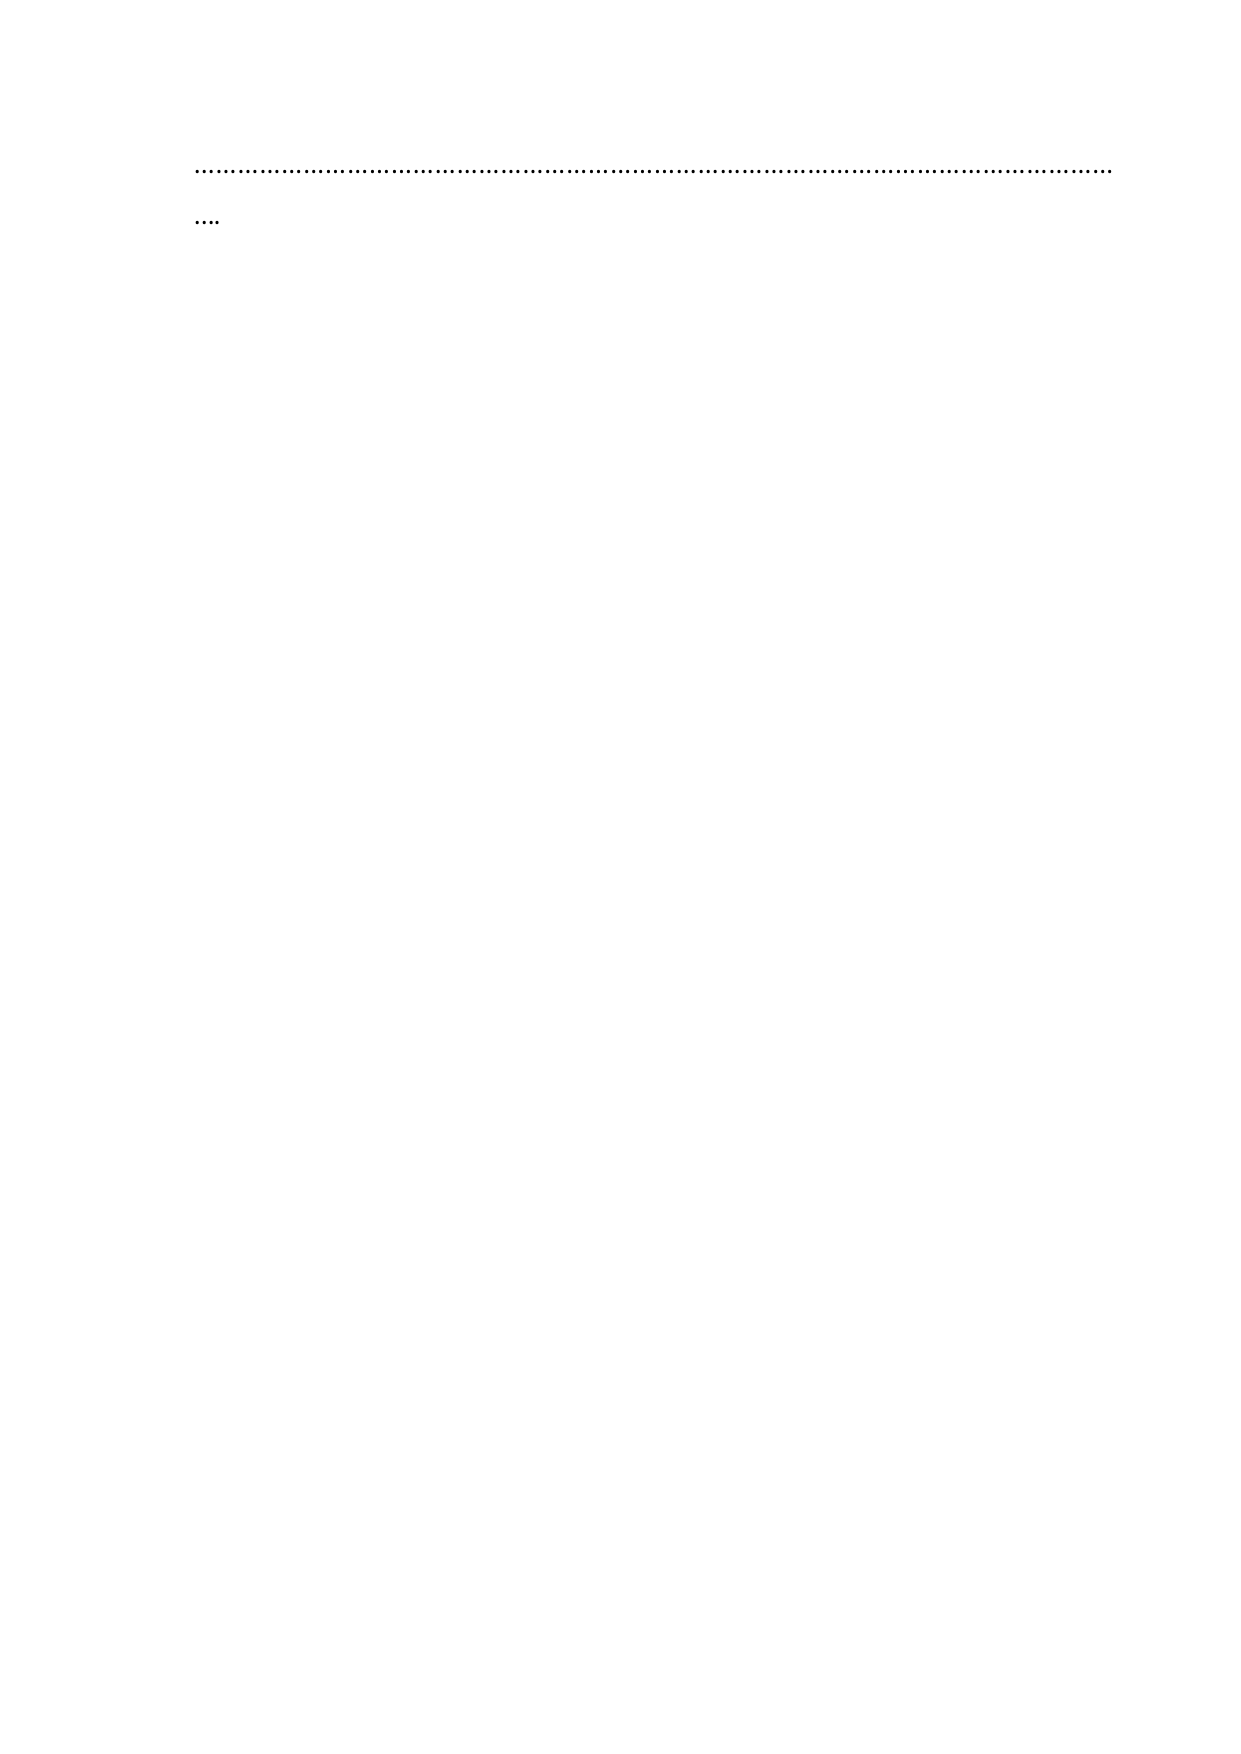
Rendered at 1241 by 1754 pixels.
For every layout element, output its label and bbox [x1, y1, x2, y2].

list [148, 148, 1122, 231]
